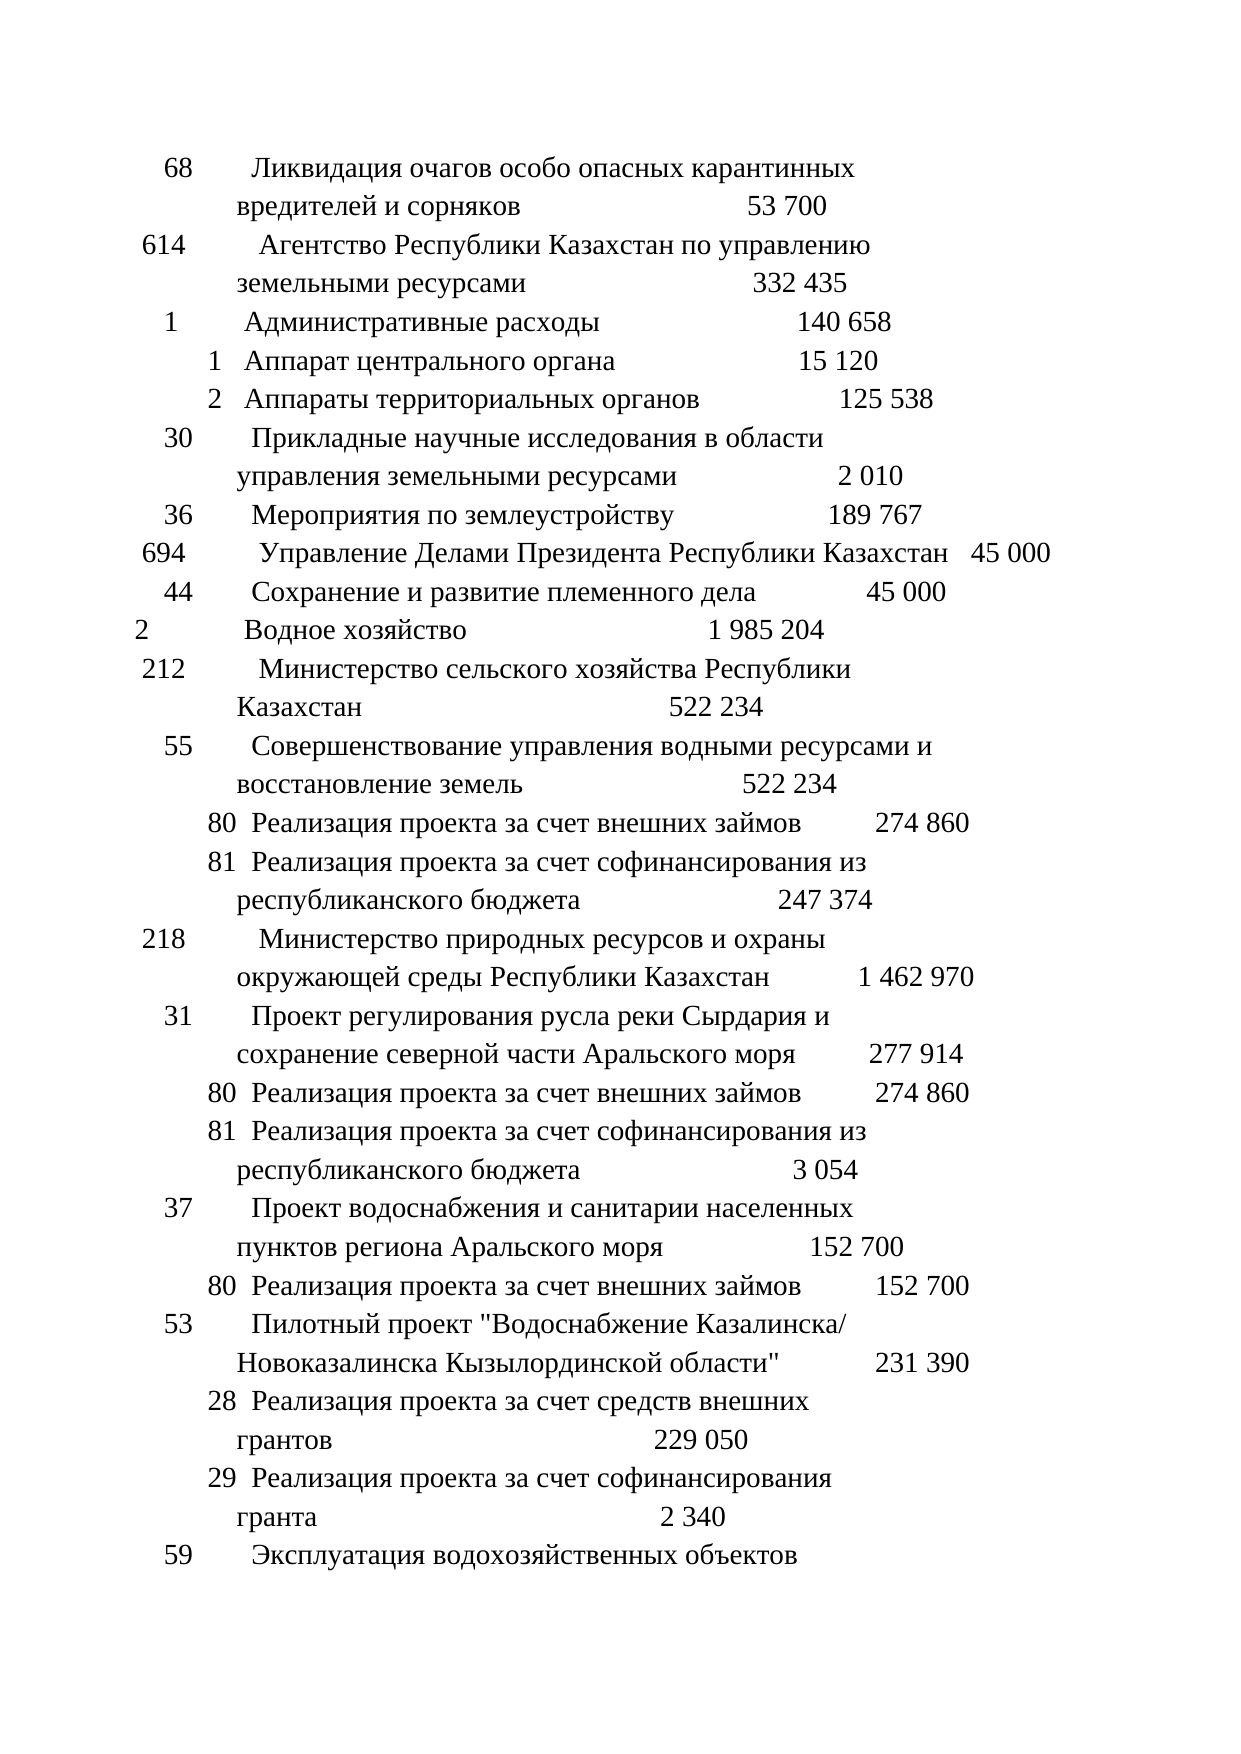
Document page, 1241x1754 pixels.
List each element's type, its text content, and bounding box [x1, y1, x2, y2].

text 36 Мероприятия по землеустройству 189 767 [112, 497, 1128, 530]
text 81 Реализация проекта за счет софинансирования из [112, 1113, 1128, 1147]
text 212 Министерство сельского хозяйства Республики [112, 651, 1128, 684]
text сохранение северной части Аральского моря 277 914 [112, 1036, 1128, 1070]
text окружающей среды Республики Казахстан 1 462 970 [112, 959, 1128, 993]
text Казахстан 522 234 [112, 689, 1128, 723]
text 29 Реализация проекта за счет софинансирования [112, 1460, 1128, 1494]
text 37 Проект водоснабжения и санитарии населенных [112, 1191, 1128, 1224]
text 1 Аппарат центрального органа 15 120 [112, 343, 1128, 376]
text 68 Ликвидация очагов особо опасных карантинных [112, 150, 1128, 183]
text гранта 2 340 [112, 1499, 1128, 1532]
text 614 Агентство Республики Казахстан по управлению [112, 227, 1128, 261]
text 59 Эксплуатация водохозяйственных объектов [112, 1537, 1128, 1571]
text 2 Водное хозяйство 1 985 204 [112, 612, 1128, 646]
text 80 Реализация проекта за счет внешних займов 274 860 [112, 805, 1128, 839]
text 30 Прикладные научные исследования в области [112, 420, 1128, 453]
text управления земельными ресурсами 2 010 [112, 458, 1128, 492]
text 55 Совершенствование управления водными ресурсами и [112, 728, 1128, 762]
text земельными ресурсами 332 435 [112, 266, 1128, 299]
text 218 Министерство природных ресурсов и охраны [112, 921, 1128, 954]
text восстановление земель 522 234 [112, 767, 1128, 800]
text республиканского бюджета 3 054 [112, 1152, 1128, 1186]
text грантов 229 050 [112, 1422, 1128, 1455]
text Новоказалинска Кызылординской области" 231 390 [112, 1345, 1128, 1378]
text 80 Реализация проекта за счет внешних займов 152 700 [112, 1268, 1128, 1301]
text республиканского бюджета 247 374 [112, 882, 1128, 916]
text 44 Сохранение и развитие племенного дела 45 000 [112, 574, 1128, 607]
text 2 Аппараты территориальных органов 125 538 [112, 381, 1128, 415]
text 31 Проект регулирования русла реки Сырдария и [112, 998, 1128, 1031]
text 694 Управление Делами Президента Республики Казахстан 45 000 [112, 535, 1128, 569]
text 53 Пилотный проект "Водоснабжение Казалинска/ [112, 1306, 1128, 1340]
text 1 Административные расходы 140 658 [112, 304, 1128, 338]
text 28 Реализация проекта за счет средств внешних [112, 1383, 1128, 1417]
text вредителей и сорняков 53 700 [112, 188, 1128, 222]
text 81 Реализация проекта за счет софинансирования из [112, 844, 1128, 877]
text пунктов региона Аральского моря 152 700 [112, 1229, 1128, 1263]
text 80 Реализация проекта за счет внешних займов 274 860 [112, 1075, 1128, 1108]
